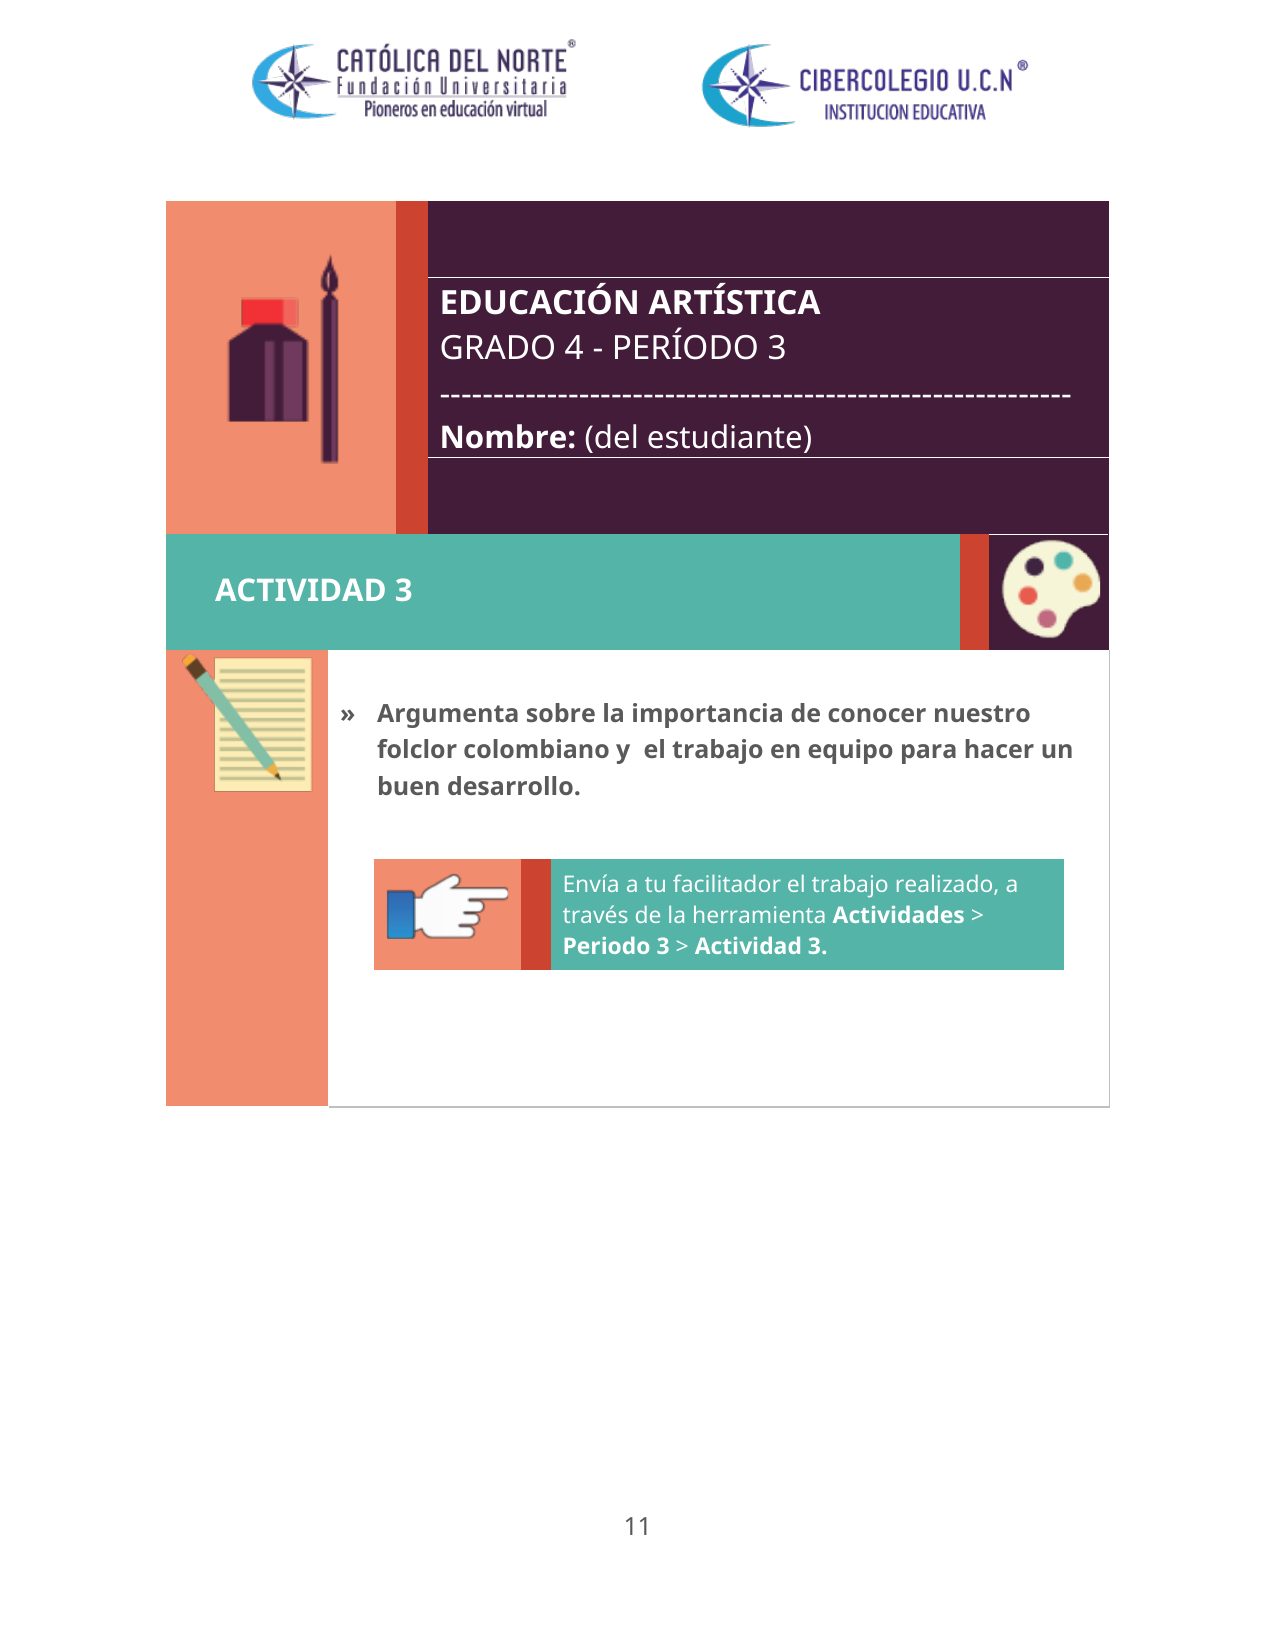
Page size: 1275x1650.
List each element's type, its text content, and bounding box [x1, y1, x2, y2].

table_cell ACTIVIDAD 3 [166, 534, 960, 650]
picture [212, 22, 615, 135]
picture [672, 31, 1057, 139]
table_cell Argumenta sobre la importancia de conocer nuestro folclor colombiano y el trabajo en equipo para hacer un buen desarrollo. [329, 650, 1109, 1106]
table_header [428, 201, 1109, 277]
table_cell EDUCACIÓN ARTÍSTICA GRADO 4 - PERÍODO 3 ----------------------------------------------------------- Nombre: (del estudiante) [428, 278, 1109, 457]
table_cell [989, 534, 1109, 650]
table_cell [960, 534, 989, 650]
table_cell [428, 458, 1109, 534]
picture [1000, 534, 1100, 645]
table_header [166, 201, 396, 534]
picture [386, 873, 509, 939]
table_header [396, 201, 428, 534]
table_cell [166, 650, 328, 1106]
picture [181, 650, 314, 796]
picture [184, 252, 378, 466]
